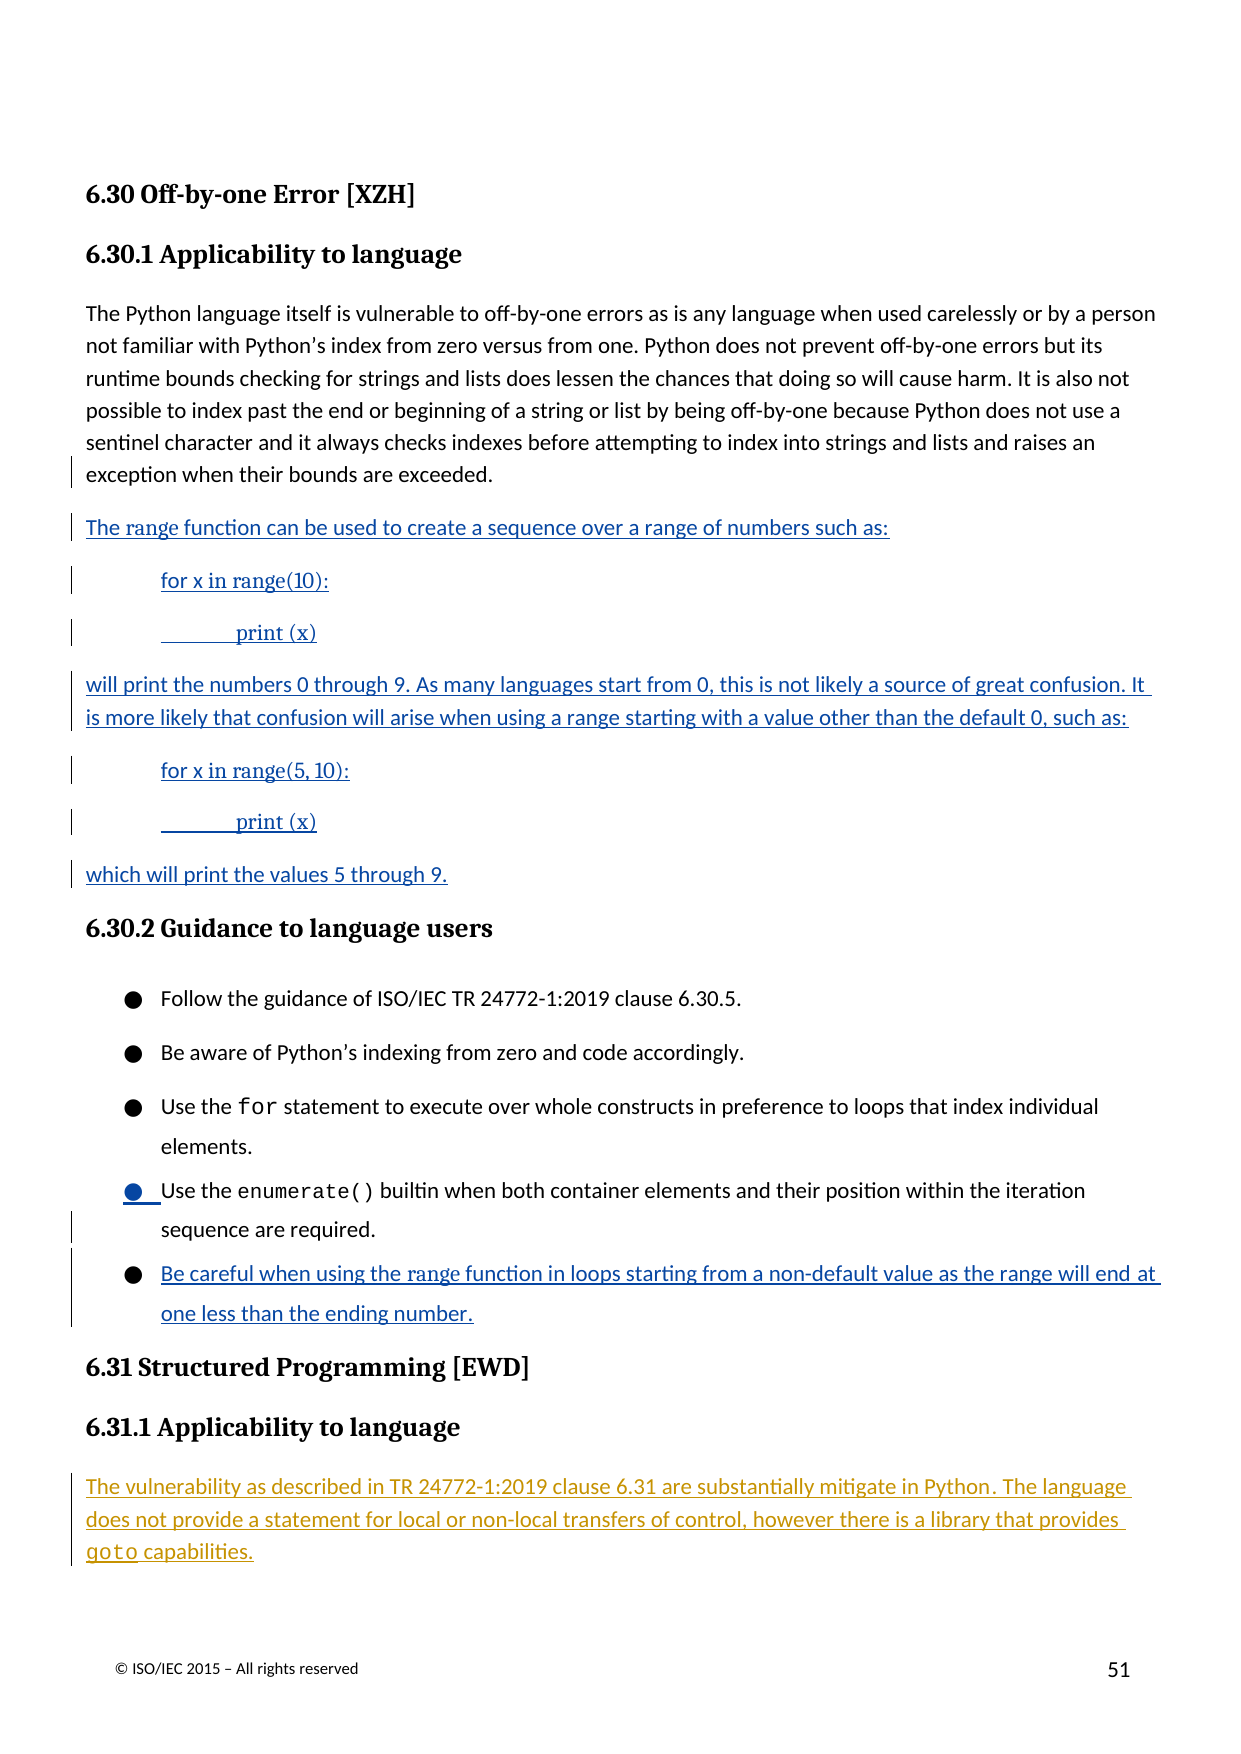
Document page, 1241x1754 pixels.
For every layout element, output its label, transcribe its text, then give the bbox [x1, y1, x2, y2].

subtitle 6.31.1 Applicability to language [86, 1412, 1164, 1443]
text The Python language itself is vulnerable to off-by-one errors as is any language when used carelessly or by a person not familiar with Python’s index from zero versus from one. Python does not prevent off-by-one errors but its runtime bounds checking for strings and lists does lessen the chances that doing so will cause harm. It is also not possible to index past the end or beginning of a string or list by being off-by-one because Python does not use a sentinel character and it always checks indexes before attempting to index into strings and lists and raises an exception when their bounds are exceeded. [86, 299, 1164, 488]
list Use the for statement to execute over whole constructs in preference to loops that index individual elements. [123, 1081, 1164, 1160]
list Follow the guidance of ISO/IEC TR 24772-1:2019 clause 6.30.5. [123, 973, 1164, 1020]
list Use the enumerate() builtin when both container elements and their position within the iteration sequence are required. [123, 1164, 1164, 1243]
subtitle 6.30 Off-by-one Error [XZH] [86, 179, 1164, 210]
subtitle 6.30.1 Applicability to language [86, 239, 1164, 271]
subtitle 6.30.2 Guidance to language users [86, 913, 1164, 944]
subtitle 6.31 Structured Programming [EWD] [86, 1352, 1164, 1383]
list Be aware of Python’s indexing from zero and code accordingly. [123, 1027, 1164, 1074]
